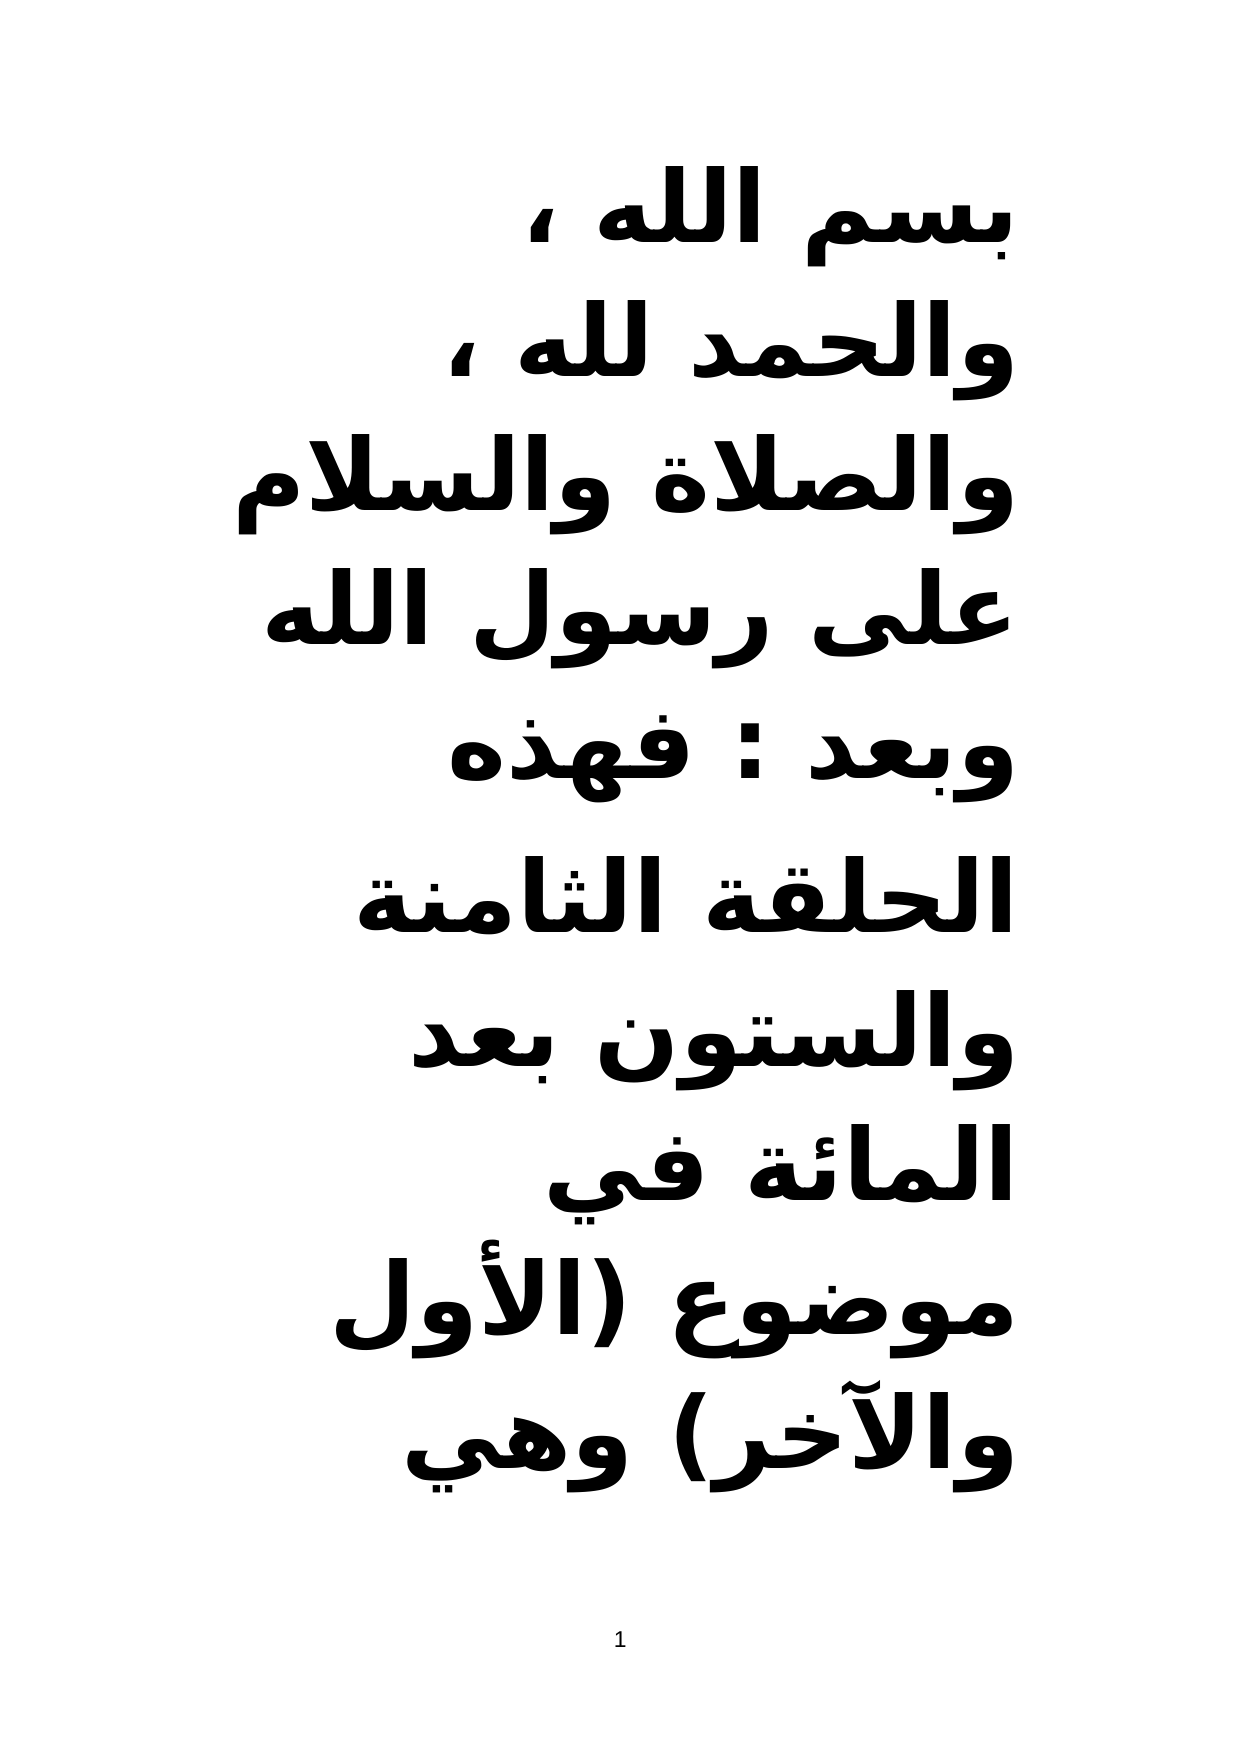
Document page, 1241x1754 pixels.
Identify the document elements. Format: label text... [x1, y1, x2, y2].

text بسم الله ، والحمد لله ، والصلاة والسلام على رسول الله وبعد : فهذه [187, 150, 1019, 802]
text الحلقة الثامنة والستون بعد المائة في موضوع (الأول والآخر) وهي [187, 840, 1019, 1492]
